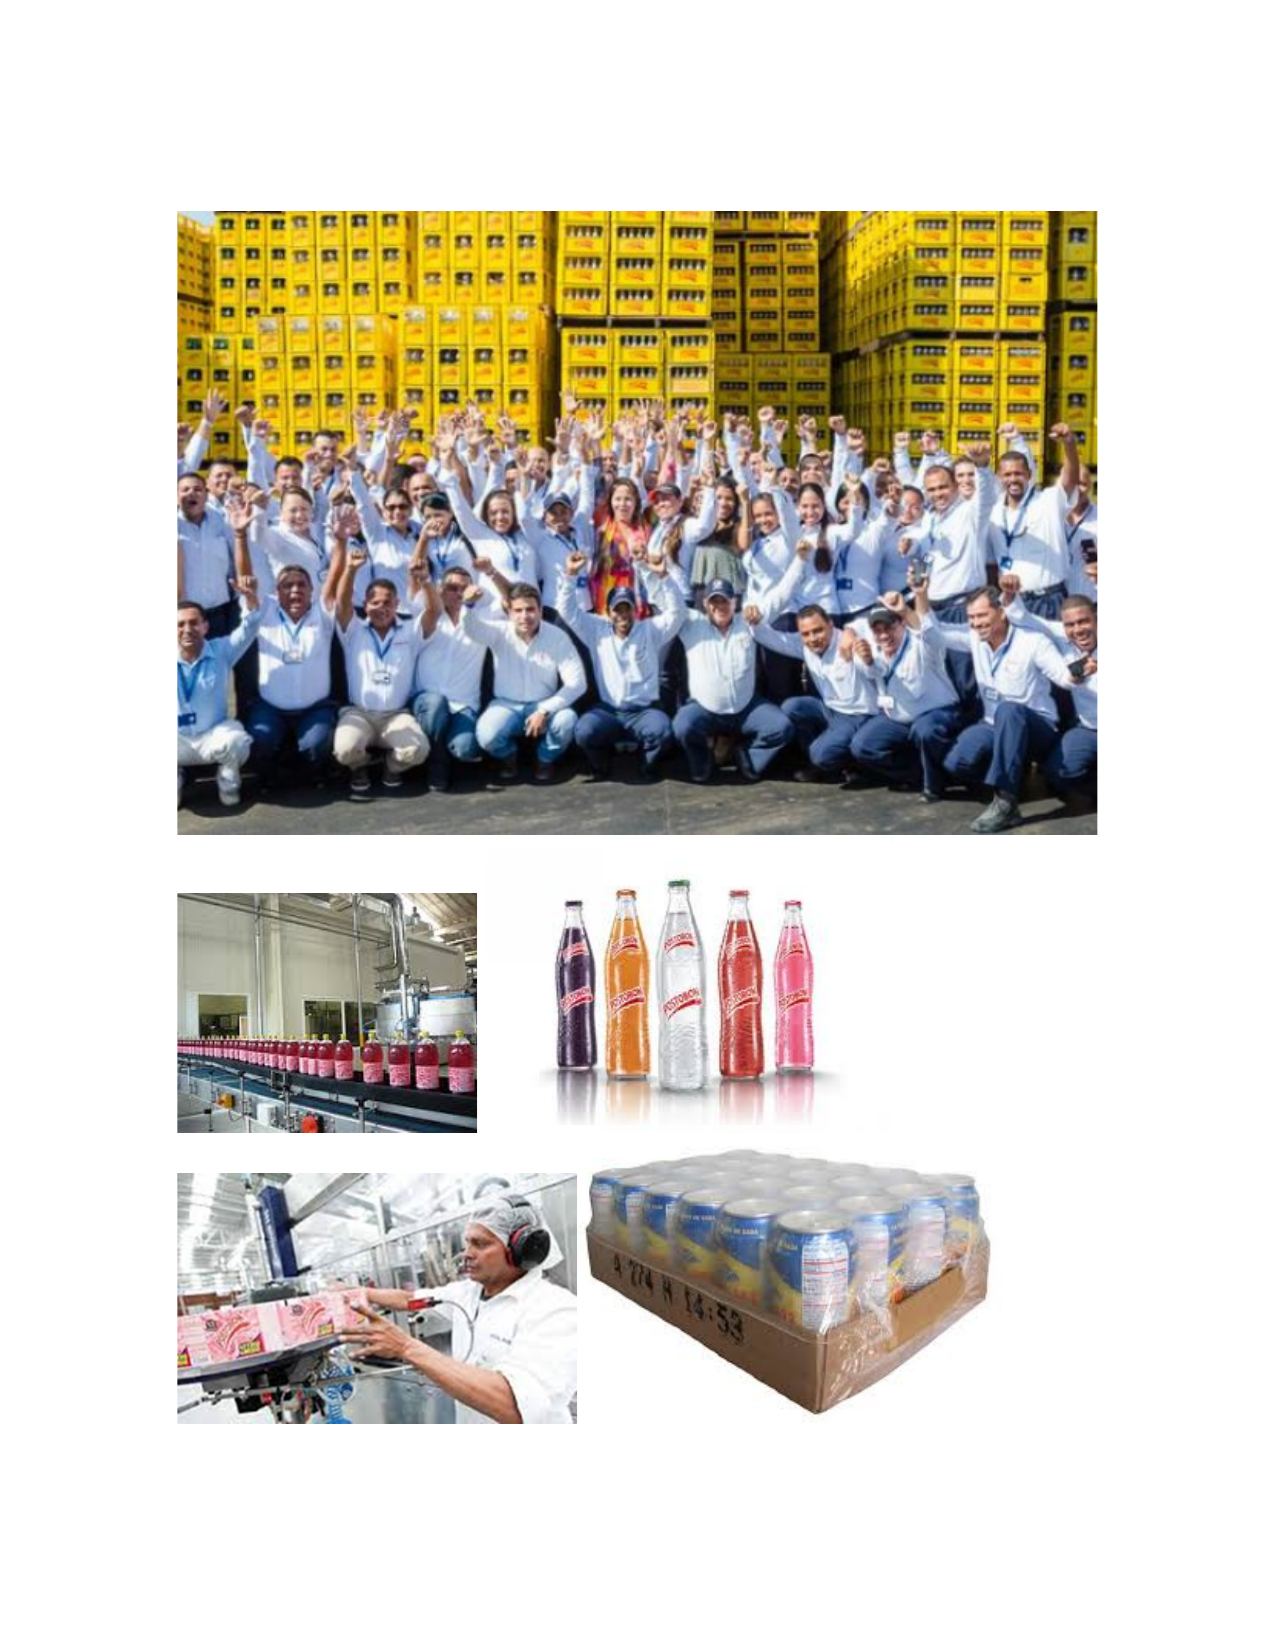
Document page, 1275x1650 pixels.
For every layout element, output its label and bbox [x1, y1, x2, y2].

picture [177, 1134, 1003, 1424]
picture [177, 837, 895, 1133]
picture [177, 211, 1098, 835]
